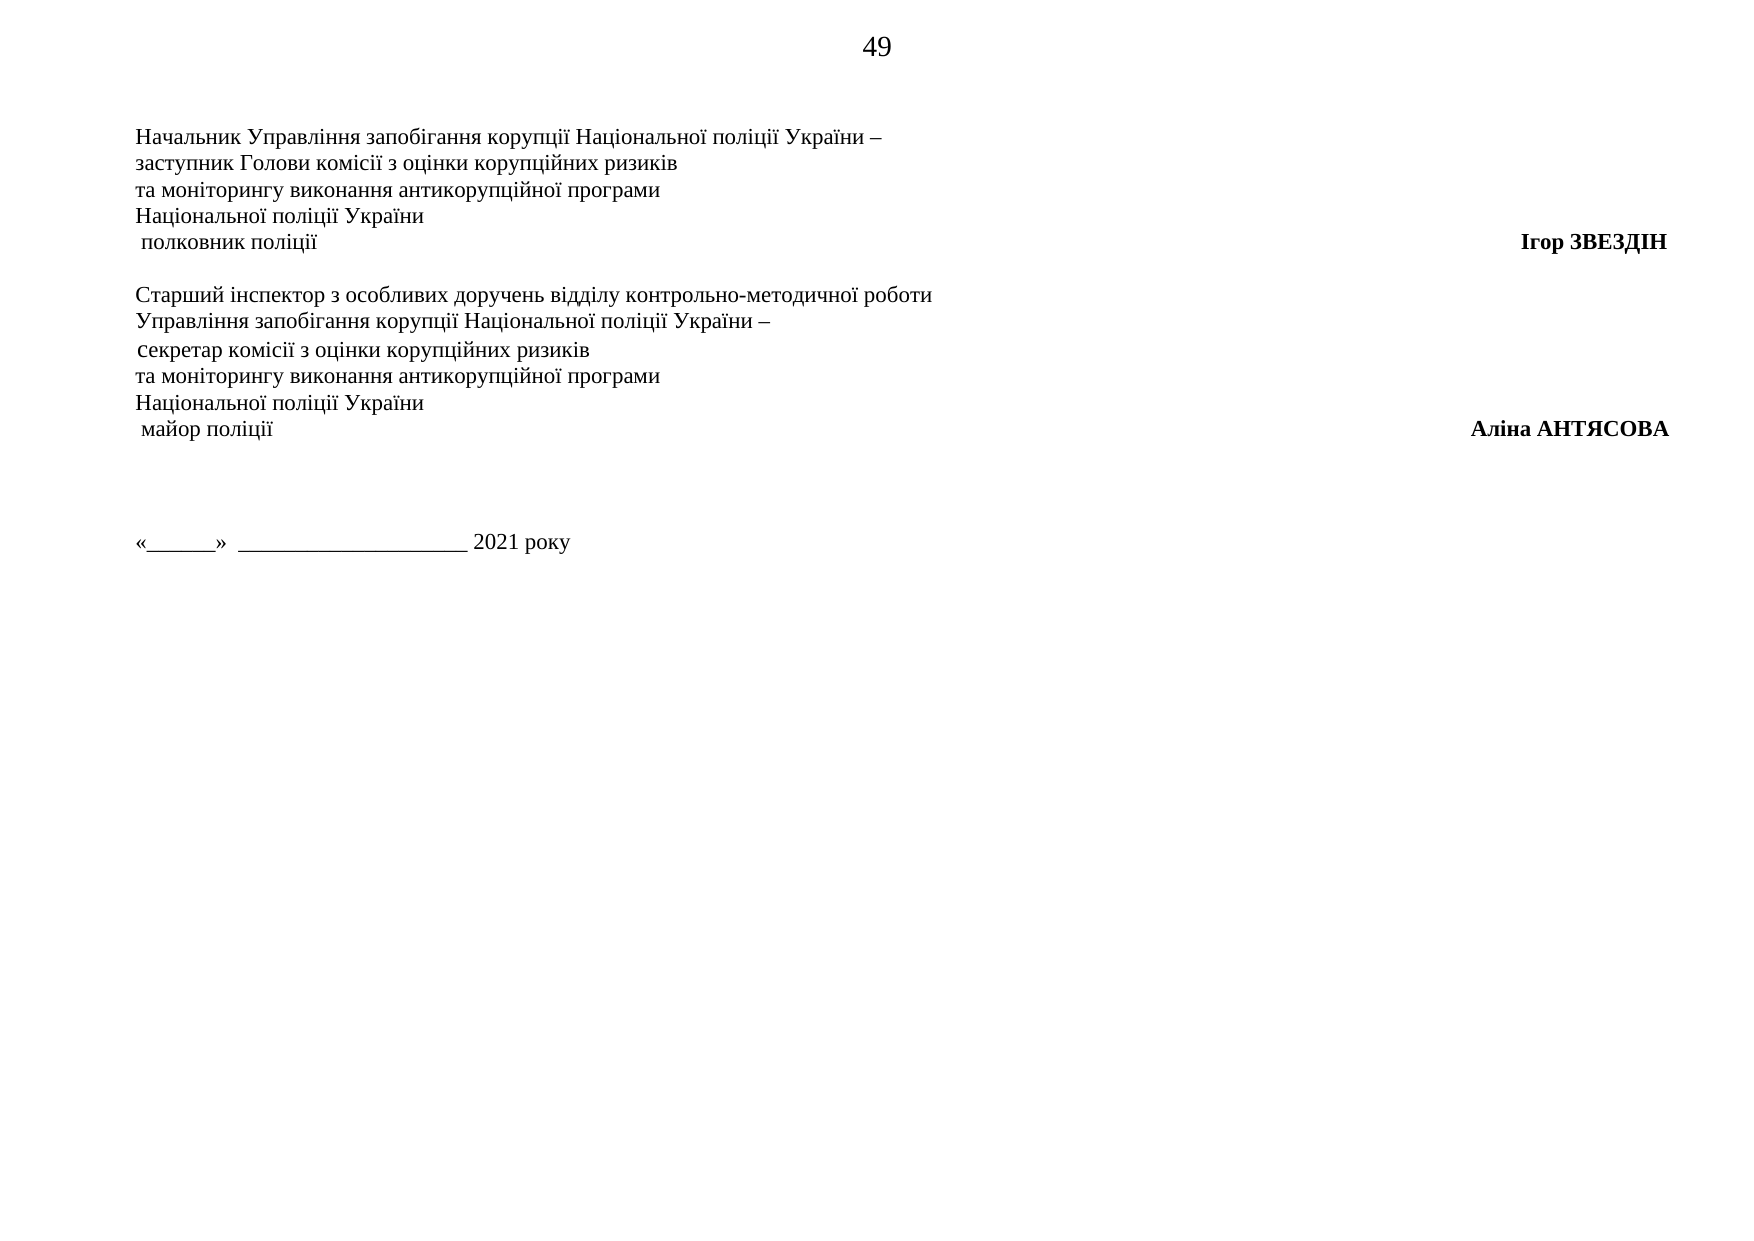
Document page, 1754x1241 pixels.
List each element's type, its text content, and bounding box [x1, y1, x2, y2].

text майор поліції Аліна АНТЯСОВА [118, 415, 1683, 442]
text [118, 176, 1636, 202]
text полковник поліції Ігор ЗВЕЗДІН [118, 228, 1668, 255]
text «______» ____________________ 2021 року [118, 528, 1636, 554]
text секретар комісії з оцінки корупційних ризиків [118, 334, 1636, 363]
text Начальник Управління запобігання корупції Національної поліції України – [118, 123, 1636, 149]
text Управління запобігання корупції Національної поліції України – [118, 307, 1636, 334]
text заступник Голови комісії з оцінки корупційних ризиків [118, 149, 1636, 176]
text Національної поліції України [118, 202, 1636, 228]
text та моніторингу виконання антикорупційної програми [118, 363, 1636, 389]
text Національної поліції України [118, 389, 1636, 415]
text Старший інспектор з особливих доручень відділу контрольно-методичної роботи [118, 281, 1636, 307]
